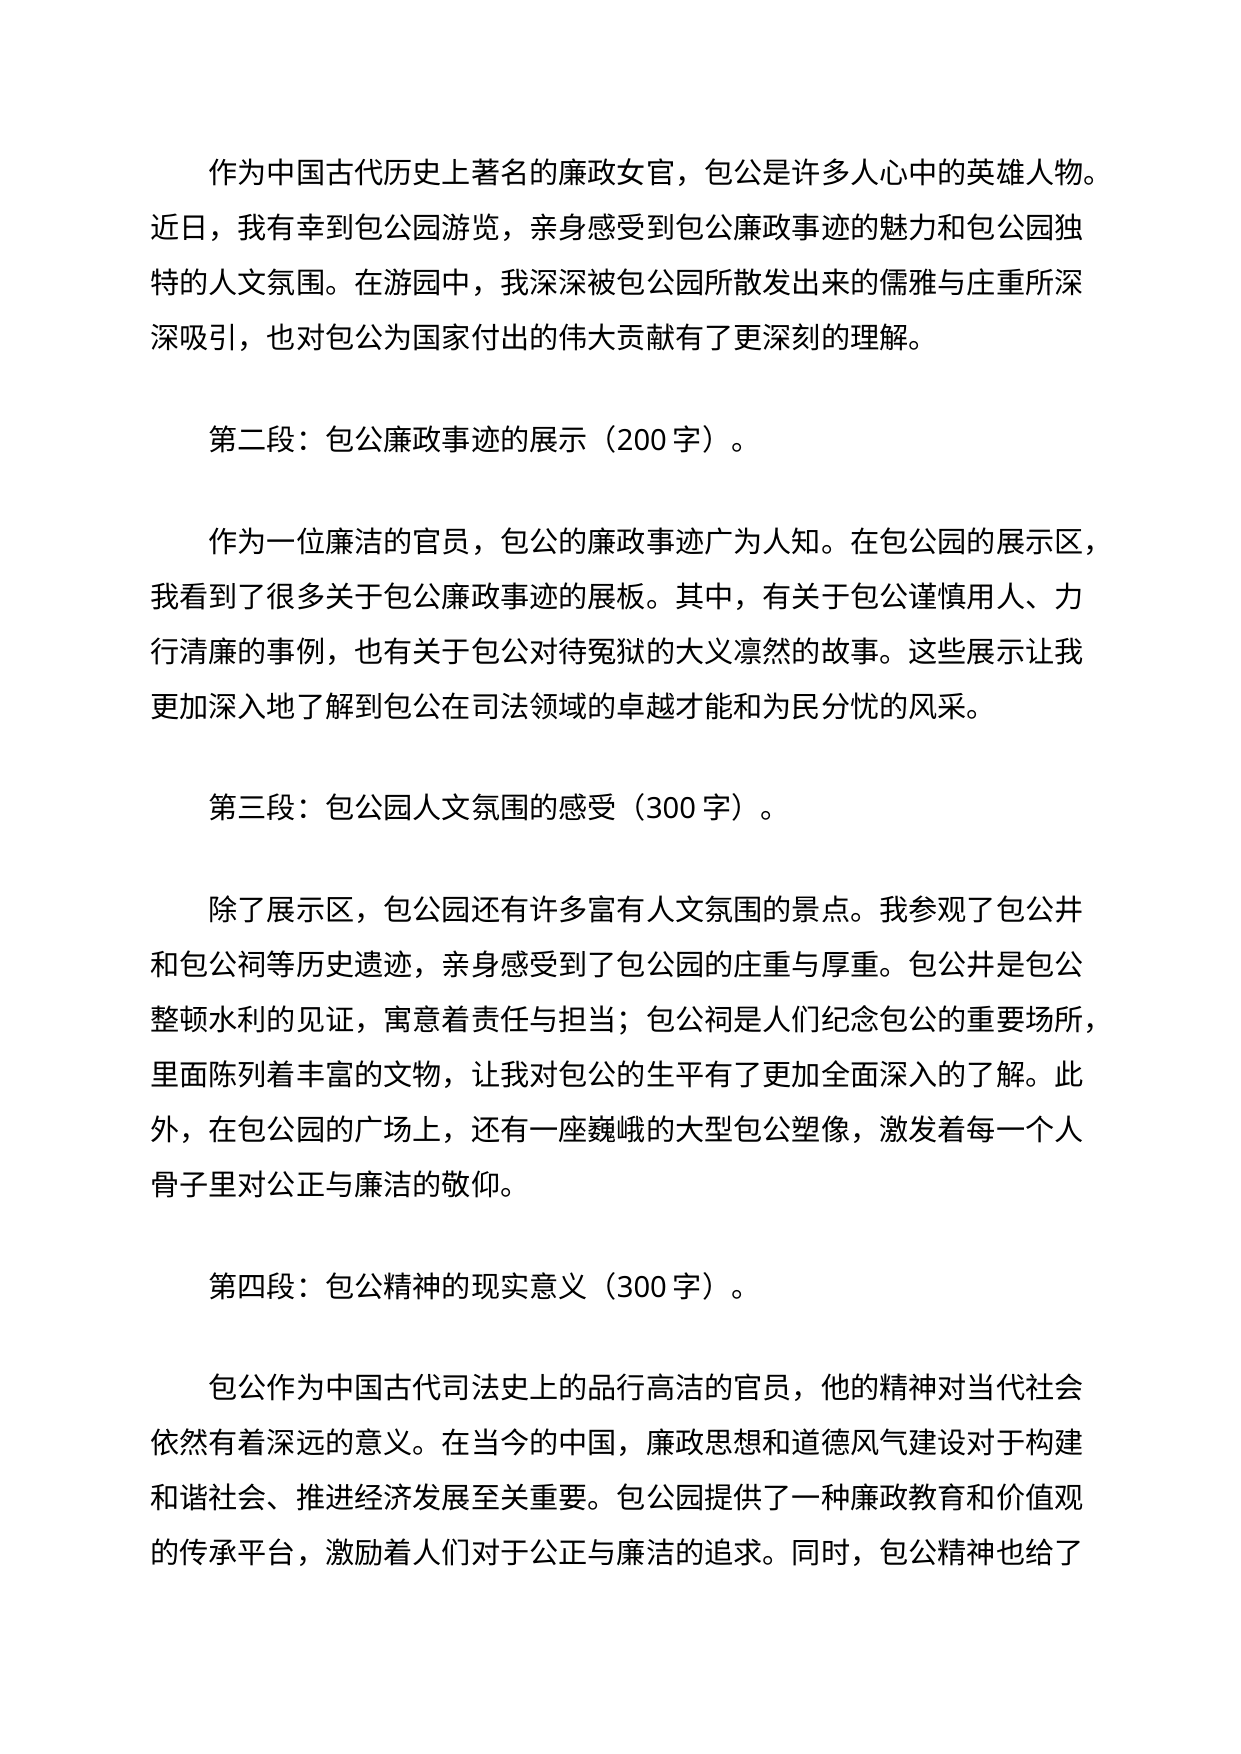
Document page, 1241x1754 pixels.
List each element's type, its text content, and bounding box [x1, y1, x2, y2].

text 作为一位廉洁的官员，包公的廉政事迹广为人知。在包公园的展示区，我看到了很多关于包公廉政事迹的展板。其中，有关于包公谨慎用人、力行清廉的事例，也有关于包公对待冤狱的大义凛然的故事。这些展示让我更加深入地了解到包公在司法领域的卓越才能和为民分忧的风采。 [150, 518, 1090, 725]
text 作为中国古代历史上著名的廉政女官，包公是许多人心中的英雄人物。近日，我有幸到包公园游览，亲身感受到包公廉政事迹的魅力和包公园独特的人文氛围。在游园中，我深深被包公园所散发出来的儒雅与庄重所深深吸引，也对包公为国家付出的伟大贡献有了更深刻的理解。 [150, 150, 1090, 357]
text 第四段：包公精神的现实意义（300字）。 [150, 1263, 1090, 1306]
text 第二段：包公廉政事迹的展示（200字）。 [150, 416, 1090, 459]
text 第三段：包公园人文氛围的感受（300字）。 [150, 785, 1090, 827]
text 除了展示区，包公园还有许多富有人文氛围的景点。我参观了包公井和包公祠等历史遗迹，亲身感受到了包公园的庄重与厚重。包公井是包公整顿水利的见证，寓意着责任与担当；包公祠是人们纪念包公的重要场所，里面陈列着丰富的文物，让我对包公的生平有了更加全面深入的了解。此外，在包公园的广场上，还有一座巍峨的大型包公塑像，激发着每一个人骨子里对公正与廉洁的敬仰。 [150, 887, 1090, 1204]
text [150, 1365, 1090, 1572]
